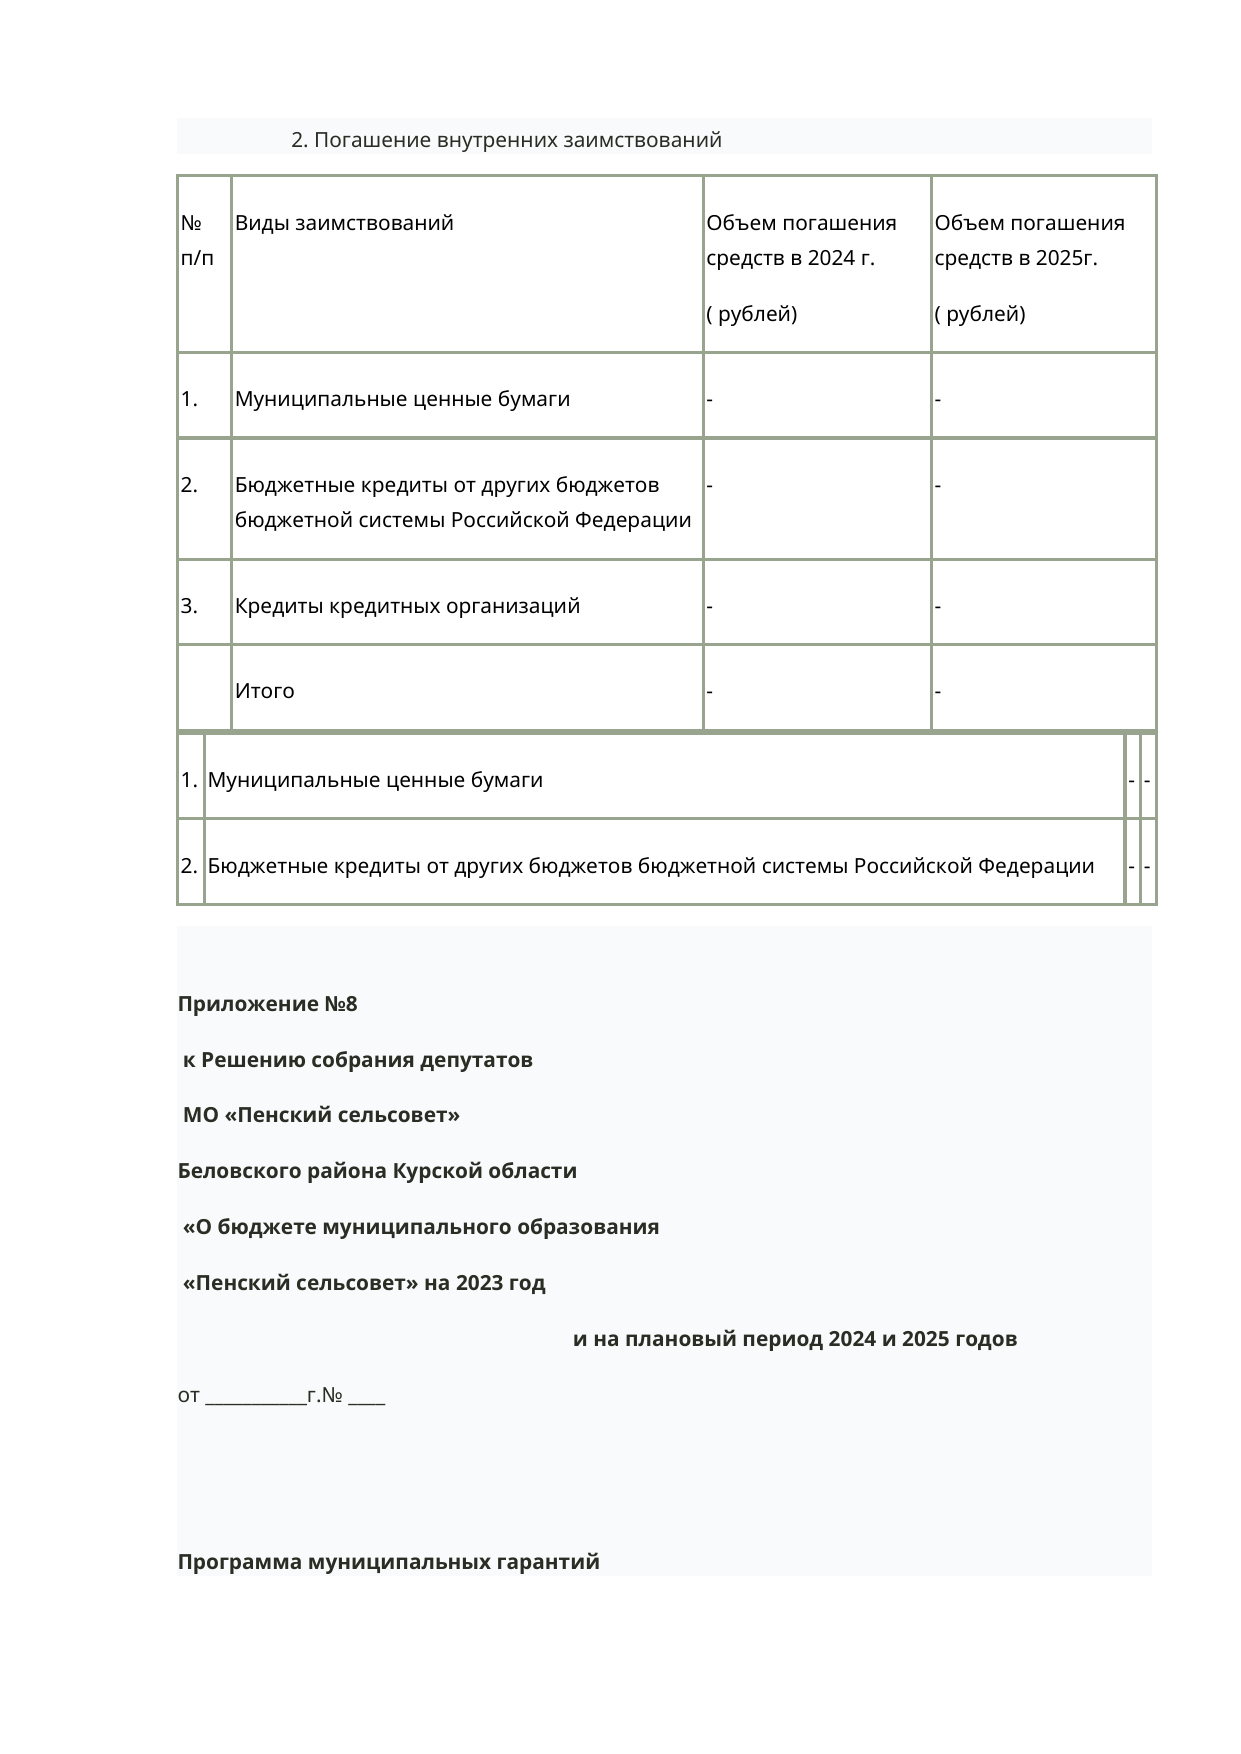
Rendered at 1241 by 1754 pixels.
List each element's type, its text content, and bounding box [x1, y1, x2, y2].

table_cell [179, 646, 230, 728]
table_cell 1. [179, 354, 230, 436]
table_cell - [705, 354, 930, 436]
table_cell Итого [233, 646, 702, 728]
text к Решению собрания депутатов [177, 1038, 1152, 1073]
text Приложение №8 [177, 982, 1152, 1017]
table_cell - [705, 440, 930, 557]
table_cell 3. [179, 561, 230, 643]
text 2. Погашение внутренних заимствований [177, 118, 1152, 154]
table_header Объем погашения средств в 2025г. ( рублей) [933, 177, 1155, 351]
table_cell Бюджетные кредиты от других бюджетов бюджетной системы Российской Федерации [206, 820, 1123, 903]
table_cell 2. [179, 440, 230, 557]
table_header 1. [179, 735, 203, 817]
text Беловского района Курской области [177, 1149, 1152, 1185]
table_cell - [705, 646, 930, 728]
table_cell - [933, 561, 1155, 643]
text и на плановый период 2024 и 2025 годов [177, 1317, 1152, 1352]
text МО «Пенский сельсовет» [177, 1093, 1152, 1129]
table_cell - [933, 354, 1155, 436]
table_header Виды заимствований [233, 177, 702, 351]
table_cell - [933, 440, 1155, 557]
table_cell 2. [179, 820, 203, 903]
table_header Муниципальные ценные бумаги [206, 735, 1123, 817]
table_cell - [705, 561, 930, 643]
table_header Объем погашения средств в 2024 г. ( рублей) [705, 177, 930, 351]
text Программа муниципальных гарантий [177, 1540, 1152, 1576]
text от ___________г.№ ____ [177, 1373, 1152, 1408]
table_cell Бюджетные кредиты от других бюджетов бюджетной системы Российской Федерации [233, 440, 702, 557]
table_cell Кредиты кредитных организаций [233, 561, 702, 643]
text «О бюджете муниципального образования [177, 1205, 1152, 1241]
table_header № п/п [179, 177, 230, 351]
table_cell - [933, 646, 1155, 728]
table_header - [1142, 735, 1155, 817]
table_cell - [1142, 820, 1155, 903]
text «Пенский сельсовет» на 2023 год [177, 1261, 1152, 1297]
table_cell Муниципальные ценные бумаги [233, 354, 702, 436]
